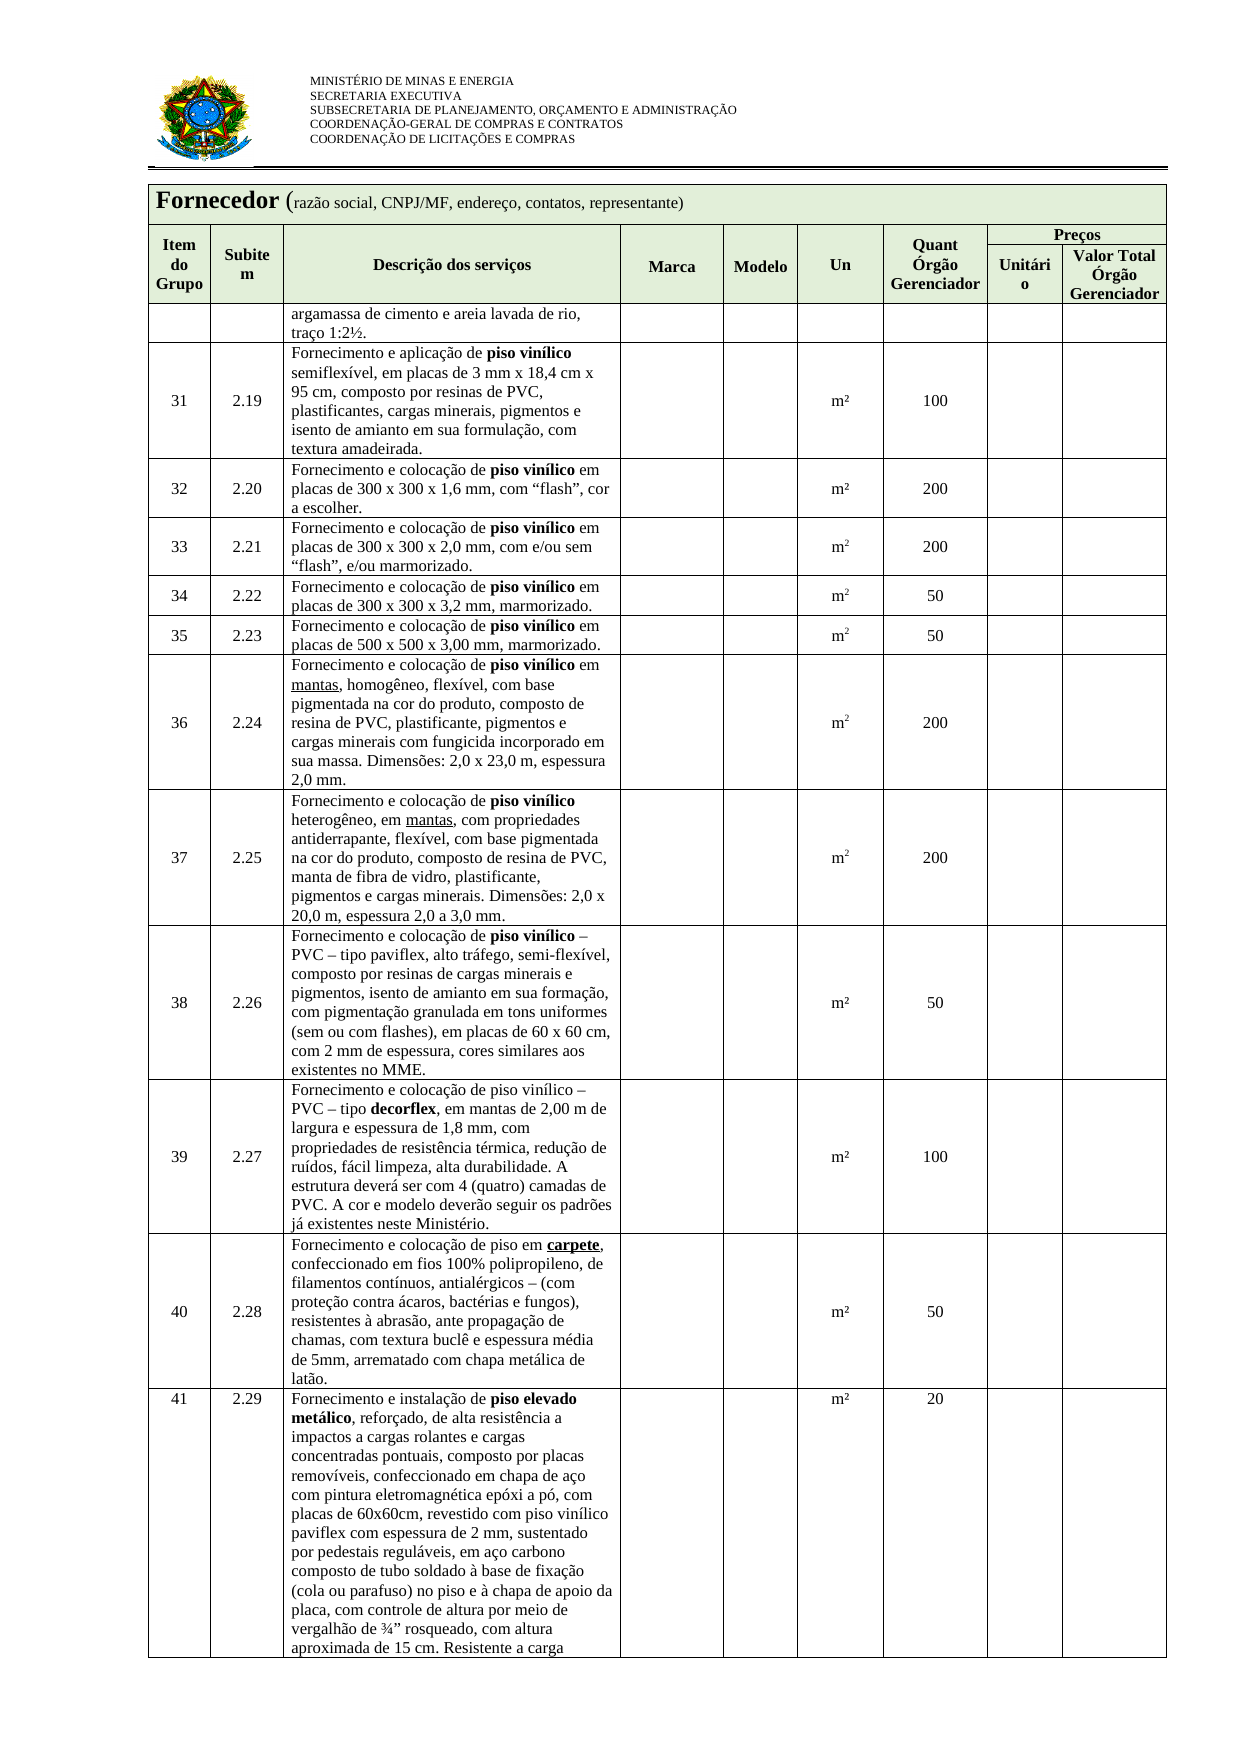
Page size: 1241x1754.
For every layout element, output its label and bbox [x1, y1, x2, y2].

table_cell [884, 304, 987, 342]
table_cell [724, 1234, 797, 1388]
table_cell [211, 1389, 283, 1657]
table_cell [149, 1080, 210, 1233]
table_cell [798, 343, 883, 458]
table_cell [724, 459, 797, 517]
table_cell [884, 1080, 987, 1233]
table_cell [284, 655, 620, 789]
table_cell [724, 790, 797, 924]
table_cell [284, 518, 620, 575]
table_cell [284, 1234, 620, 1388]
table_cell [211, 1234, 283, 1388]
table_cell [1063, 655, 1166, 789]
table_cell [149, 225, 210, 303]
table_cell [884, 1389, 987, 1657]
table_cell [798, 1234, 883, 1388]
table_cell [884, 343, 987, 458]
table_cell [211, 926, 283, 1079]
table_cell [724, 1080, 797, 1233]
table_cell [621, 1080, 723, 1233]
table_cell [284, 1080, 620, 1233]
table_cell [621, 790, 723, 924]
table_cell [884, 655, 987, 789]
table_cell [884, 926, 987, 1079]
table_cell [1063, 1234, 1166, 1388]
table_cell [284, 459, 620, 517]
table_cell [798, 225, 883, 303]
picture [155, 73, 254, 167]
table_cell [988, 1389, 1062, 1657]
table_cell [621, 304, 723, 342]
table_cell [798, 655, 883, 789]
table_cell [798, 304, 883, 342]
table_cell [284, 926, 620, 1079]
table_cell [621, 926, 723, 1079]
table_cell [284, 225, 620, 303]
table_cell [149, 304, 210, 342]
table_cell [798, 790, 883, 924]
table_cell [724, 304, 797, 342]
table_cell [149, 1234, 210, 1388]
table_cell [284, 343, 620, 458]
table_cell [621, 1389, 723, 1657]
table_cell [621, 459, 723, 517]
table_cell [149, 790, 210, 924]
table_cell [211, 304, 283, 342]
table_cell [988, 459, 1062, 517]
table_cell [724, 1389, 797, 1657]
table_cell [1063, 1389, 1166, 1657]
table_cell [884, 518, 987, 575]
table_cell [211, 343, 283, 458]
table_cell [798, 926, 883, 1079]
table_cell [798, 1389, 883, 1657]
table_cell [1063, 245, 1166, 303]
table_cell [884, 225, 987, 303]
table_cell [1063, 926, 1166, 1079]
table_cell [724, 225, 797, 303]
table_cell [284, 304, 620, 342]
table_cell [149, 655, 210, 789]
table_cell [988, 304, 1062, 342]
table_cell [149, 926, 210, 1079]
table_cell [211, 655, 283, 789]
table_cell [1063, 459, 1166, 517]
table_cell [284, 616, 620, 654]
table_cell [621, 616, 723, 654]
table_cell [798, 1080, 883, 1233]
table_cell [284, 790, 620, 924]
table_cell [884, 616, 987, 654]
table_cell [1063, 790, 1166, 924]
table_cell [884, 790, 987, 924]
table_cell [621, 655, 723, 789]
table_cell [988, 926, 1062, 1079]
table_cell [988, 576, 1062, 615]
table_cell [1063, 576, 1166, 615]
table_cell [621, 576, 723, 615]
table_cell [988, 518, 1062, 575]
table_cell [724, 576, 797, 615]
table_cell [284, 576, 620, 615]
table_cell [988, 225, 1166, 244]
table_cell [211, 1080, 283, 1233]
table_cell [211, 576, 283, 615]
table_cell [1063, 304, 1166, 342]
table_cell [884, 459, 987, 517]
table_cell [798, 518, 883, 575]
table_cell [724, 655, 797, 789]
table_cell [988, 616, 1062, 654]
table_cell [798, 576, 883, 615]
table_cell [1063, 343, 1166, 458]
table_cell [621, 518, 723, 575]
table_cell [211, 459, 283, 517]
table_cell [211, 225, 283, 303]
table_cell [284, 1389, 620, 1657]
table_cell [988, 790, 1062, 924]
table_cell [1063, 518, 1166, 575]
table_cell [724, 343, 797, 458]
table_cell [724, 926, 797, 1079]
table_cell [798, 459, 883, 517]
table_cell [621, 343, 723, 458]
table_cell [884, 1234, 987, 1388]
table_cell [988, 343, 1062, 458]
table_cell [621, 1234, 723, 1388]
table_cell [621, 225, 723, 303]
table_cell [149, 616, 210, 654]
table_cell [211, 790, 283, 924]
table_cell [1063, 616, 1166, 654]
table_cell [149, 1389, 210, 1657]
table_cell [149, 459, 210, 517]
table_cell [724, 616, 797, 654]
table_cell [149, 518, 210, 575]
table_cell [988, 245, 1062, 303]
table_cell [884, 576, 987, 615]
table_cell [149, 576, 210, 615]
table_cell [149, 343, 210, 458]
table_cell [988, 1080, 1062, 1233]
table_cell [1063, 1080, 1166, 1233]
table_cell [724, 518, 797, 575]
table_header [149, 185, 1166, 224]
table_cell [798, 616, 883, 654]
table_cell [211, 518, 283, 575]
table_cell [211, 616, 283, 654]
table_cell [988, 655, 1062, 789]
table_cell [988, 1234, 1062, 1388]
